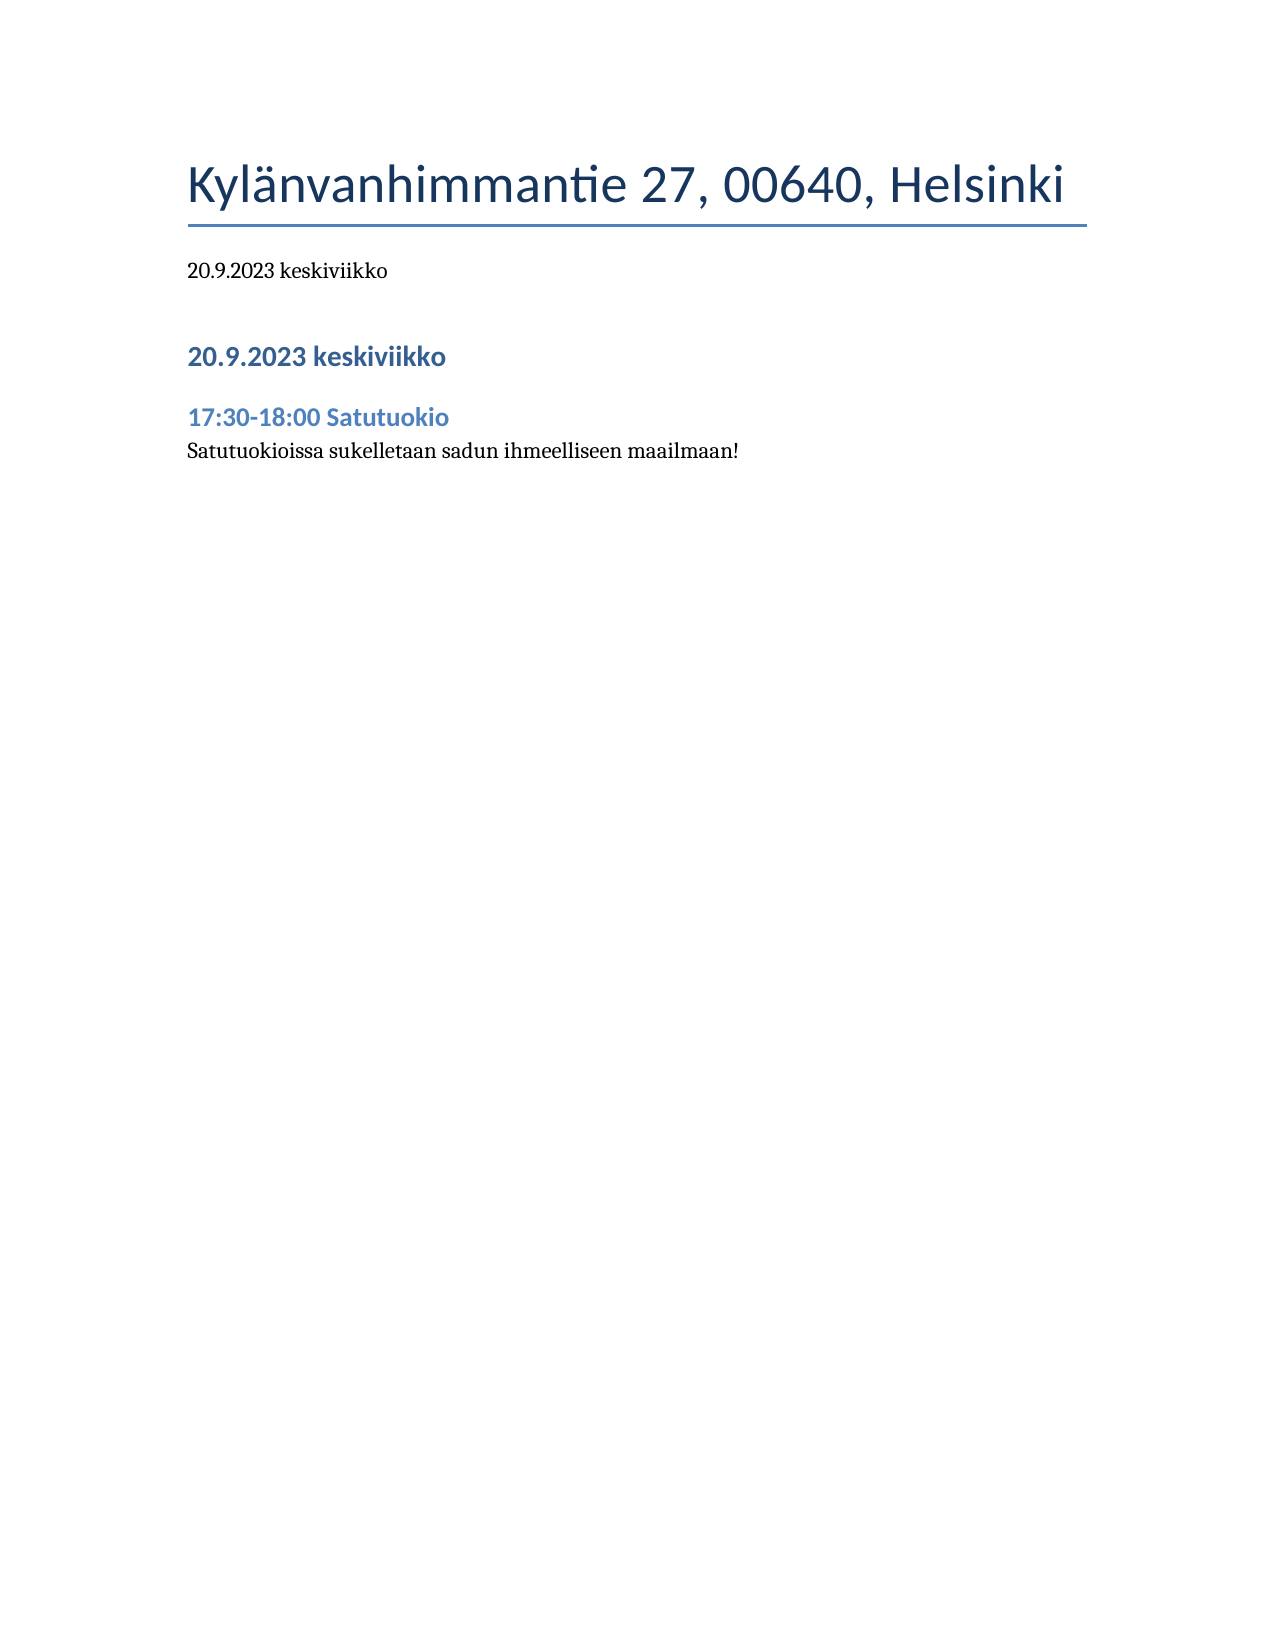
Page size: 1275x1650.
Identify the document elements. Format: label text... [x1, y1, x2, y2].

text 20.9.2023 keskiviikko [187, 258, 1087, 284]
subtitle 17:30-18:00 Satutuokio [187, 400, 1087, 433]
text Satutuokioissa sukelletaan sadun ihmeelliseen maailmaan! [187, 438, 1087, 464]
subtitle 20.9.2023 keskiviikko [187, 338, 1087, 374]
title Kylänvanhimmantie 27, 00640, Helsinki [187, 150, 1087, 227]
